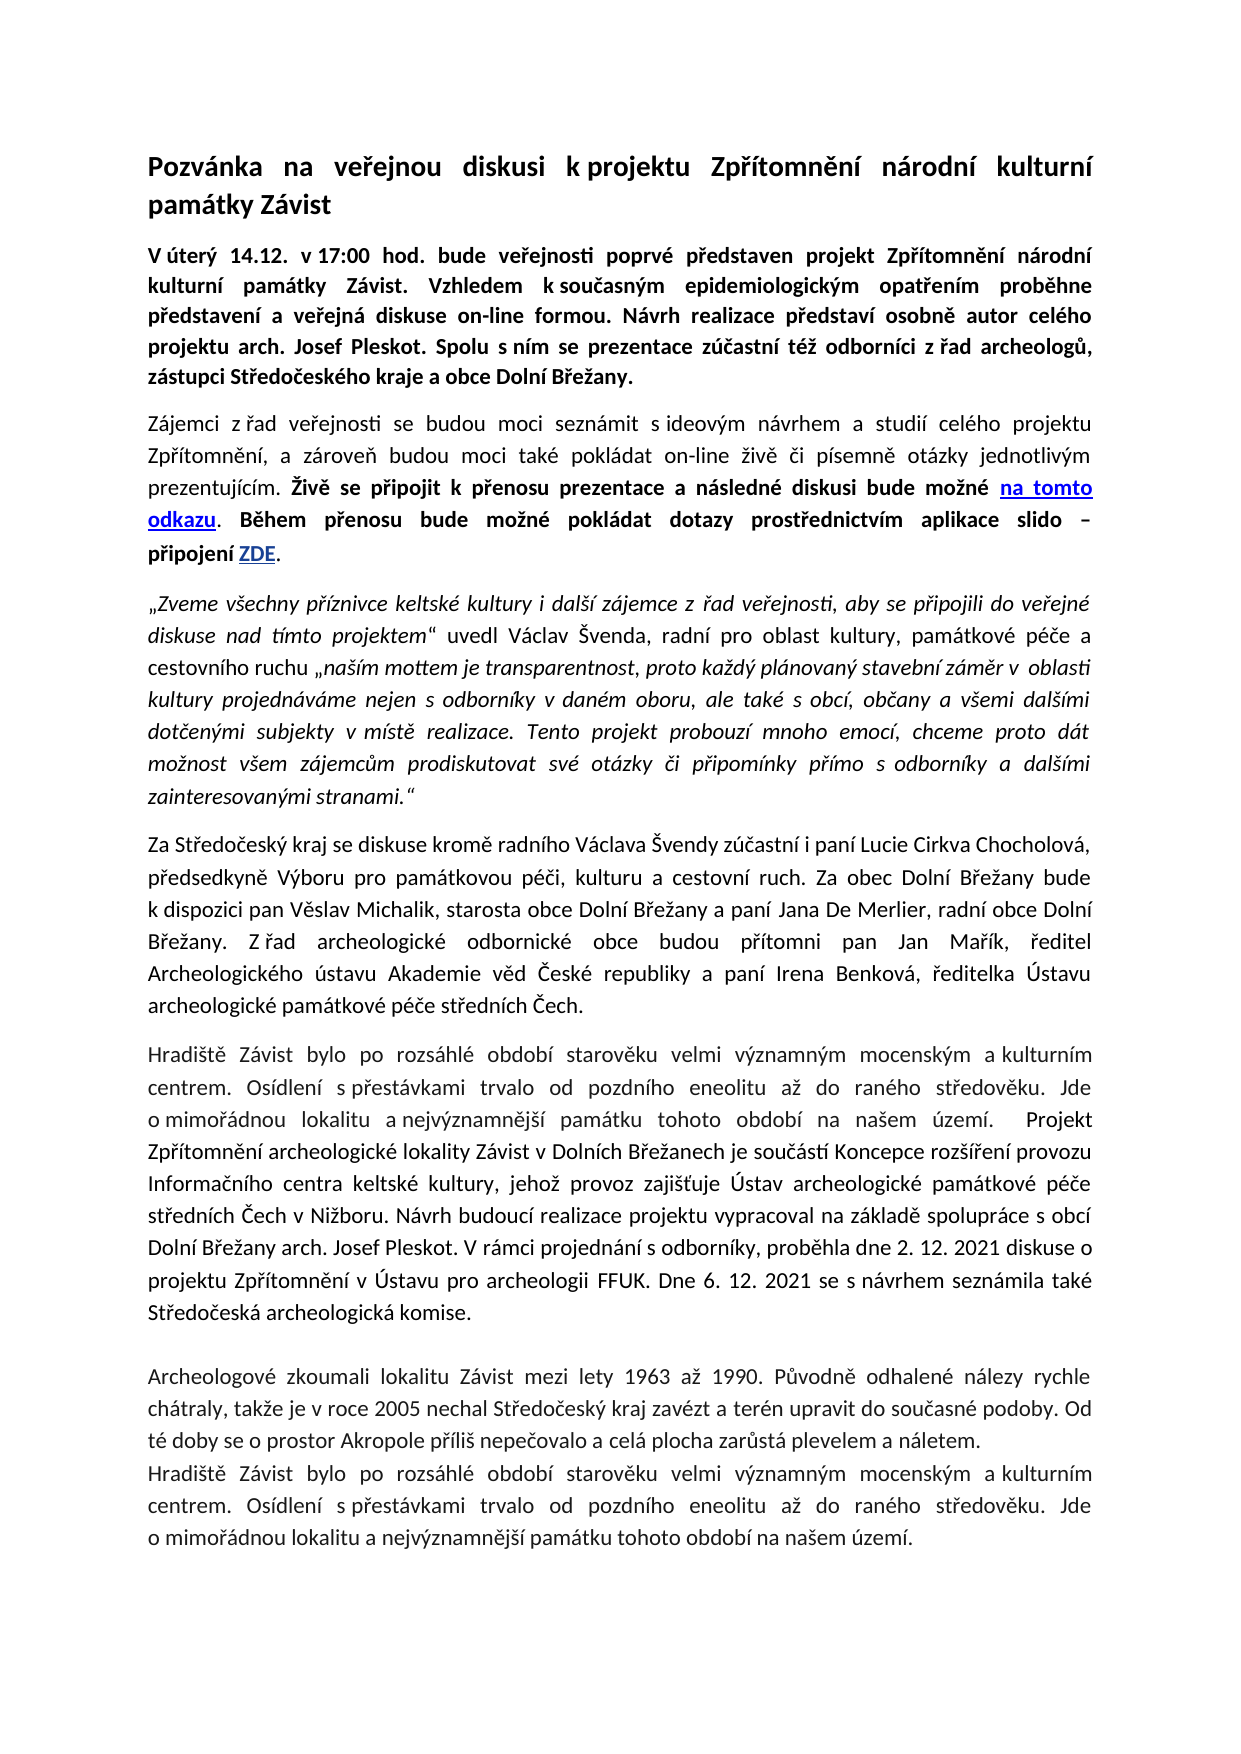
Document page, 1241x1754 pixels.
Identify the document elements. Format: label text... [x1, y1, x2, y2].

text Hradiště Závist bylo po rozsáhlé období starověku velmi významným mocenským a kulturním centrem. Osídlení s přestávkami trvalo od pozdního eneolitu až do raného středověku. Jde o mimořádnou lokalitu a nejvýznamnější památku tohoto období na našem území. Projekt Zpřítomnění archeologické lokality Závist v Dolních Břežanech je součástí Koncepce rozšíření provozu Informačního centra keltské kultury, jehož provoz zajišťuje Ústav archeologické památkové péče středních Čech v Nižboru. Návrh budoucí realizace projektu vypracoval na základě spolupráce s obcí Dolní Břežany arch. Josef Pleskot. V rámci projednání s odborníky, proběhla dne 2. 12. 2021 diskuse o projektu Zpřítomnění v Ústavu pro archeologii FFUK. Dne 6. 12. 2021 se s návrhem seznámila také Středočeská archeologická komise. [148, 1040, 1093, 1326]
text Hradiště Závist bylo po rozsáhlé období starověku velmi významným mocenským a kulturním centrem. Osídlení s přestávkami trvalo od pozdního eneolitu až do raného středověku. Jde o mimořádnou lokalitu a nejvýznamnější památku tohoto období na našem území. [148, 1459, 1093, 1551]
text Zájemci z řad veřejnosti se budou moci seznámit s ideovým návrhem a studií celého projektu Zpřítomnění, a zároveň budou moci také pokládat on-line živě či písemně otázky jednotlivým prezentujícím. Živě se připojit k přenosu prezentace a následné diskusi bude možné na tomto odkazu. Během přenosu bude možné pokládat dotazy prostřednictvím aplikace slido – připojení ZDE. [148, 409, 1093, 568]
text V úterý 14.12. v 17:00 hod. bude veřejnosti poprvé představen projekt Zpřítomnění národní kulturní památky Závist. Vzhledem k současným epidemiologickým opatřením proběhne představení a veřejná diskuse on-line formou. Návrh realizace představí osobně autor celého projektu arch. Josef Pleskot. Spolu s ním se prezentace zúčastní též odborníci z řad archeologů, zástupci Středočeského kraje a obce Dolní Břežany. [148, 241, 1093, 390]
text Za Středočeský kraj se diskuse kromě radního Václava Švendy zúčastní i paní Lucie Cirkva Chocholová, předsedkyně Výboru pro památkovou péči, kulturu a cestovní ruch. Za obec Dolní Břežany bude k dispozici pan Věslav Michalik, starosta obce Dolní Břežany a paní Jana De Merlier, radní obce Dolní Břežany. Z řad archeologické odbornické obce budou přítomni pan Jan Mařík, ředitel Archeologického ústavu Akademie věd České republiky a paní Irena Benková, ředitelka Ústavu archeologické památkové péče středních Čech. [148, 831, 1093, 1019]
text „Zveme všechny příznivce keltské kultury i další zájemce z řad veřejnosti, aby se připojili do veřejné diskuse nad tímto projektem“ uvedl Václav Švenda, radní pro oblast kultury, památkové péče a cestovního ruchu „naším mottem je transparentnost, proto každý plánovaný stavební záměr v oblasti kultury projednáváme nejen s odborníky v daném oboru, ale také s obcí, občany a všemi dalšími dotčenými subjekty v místě realizace. Tento projekt probouzí mnoho emocí, chceme proto dát možnost všem zájemcům prodiskutovat své otázky či připomínky přímo s odborníky a dalšími zainteresovanými stranami.“ [148, 589, 1093, 810]
text Pozvánka na veřejnou diskusi k projektu Zpřítomnění národní kulturní památky Závist [148, 148, 1093, 222]
text Archeologové zkoumali lokalitu Závist mezi lety 1963 až 1990. Původně odhalené nálezy rychle chátraly, takže je v roce 2005 nechal Středočeský kraj zavézt a terén upravit do současné podoby. Od té doby se o prostor Akropole příliš nepečovalo a celá plocha zarůstá plevelem a náletem. [148, 1362, 1093, 1455]
